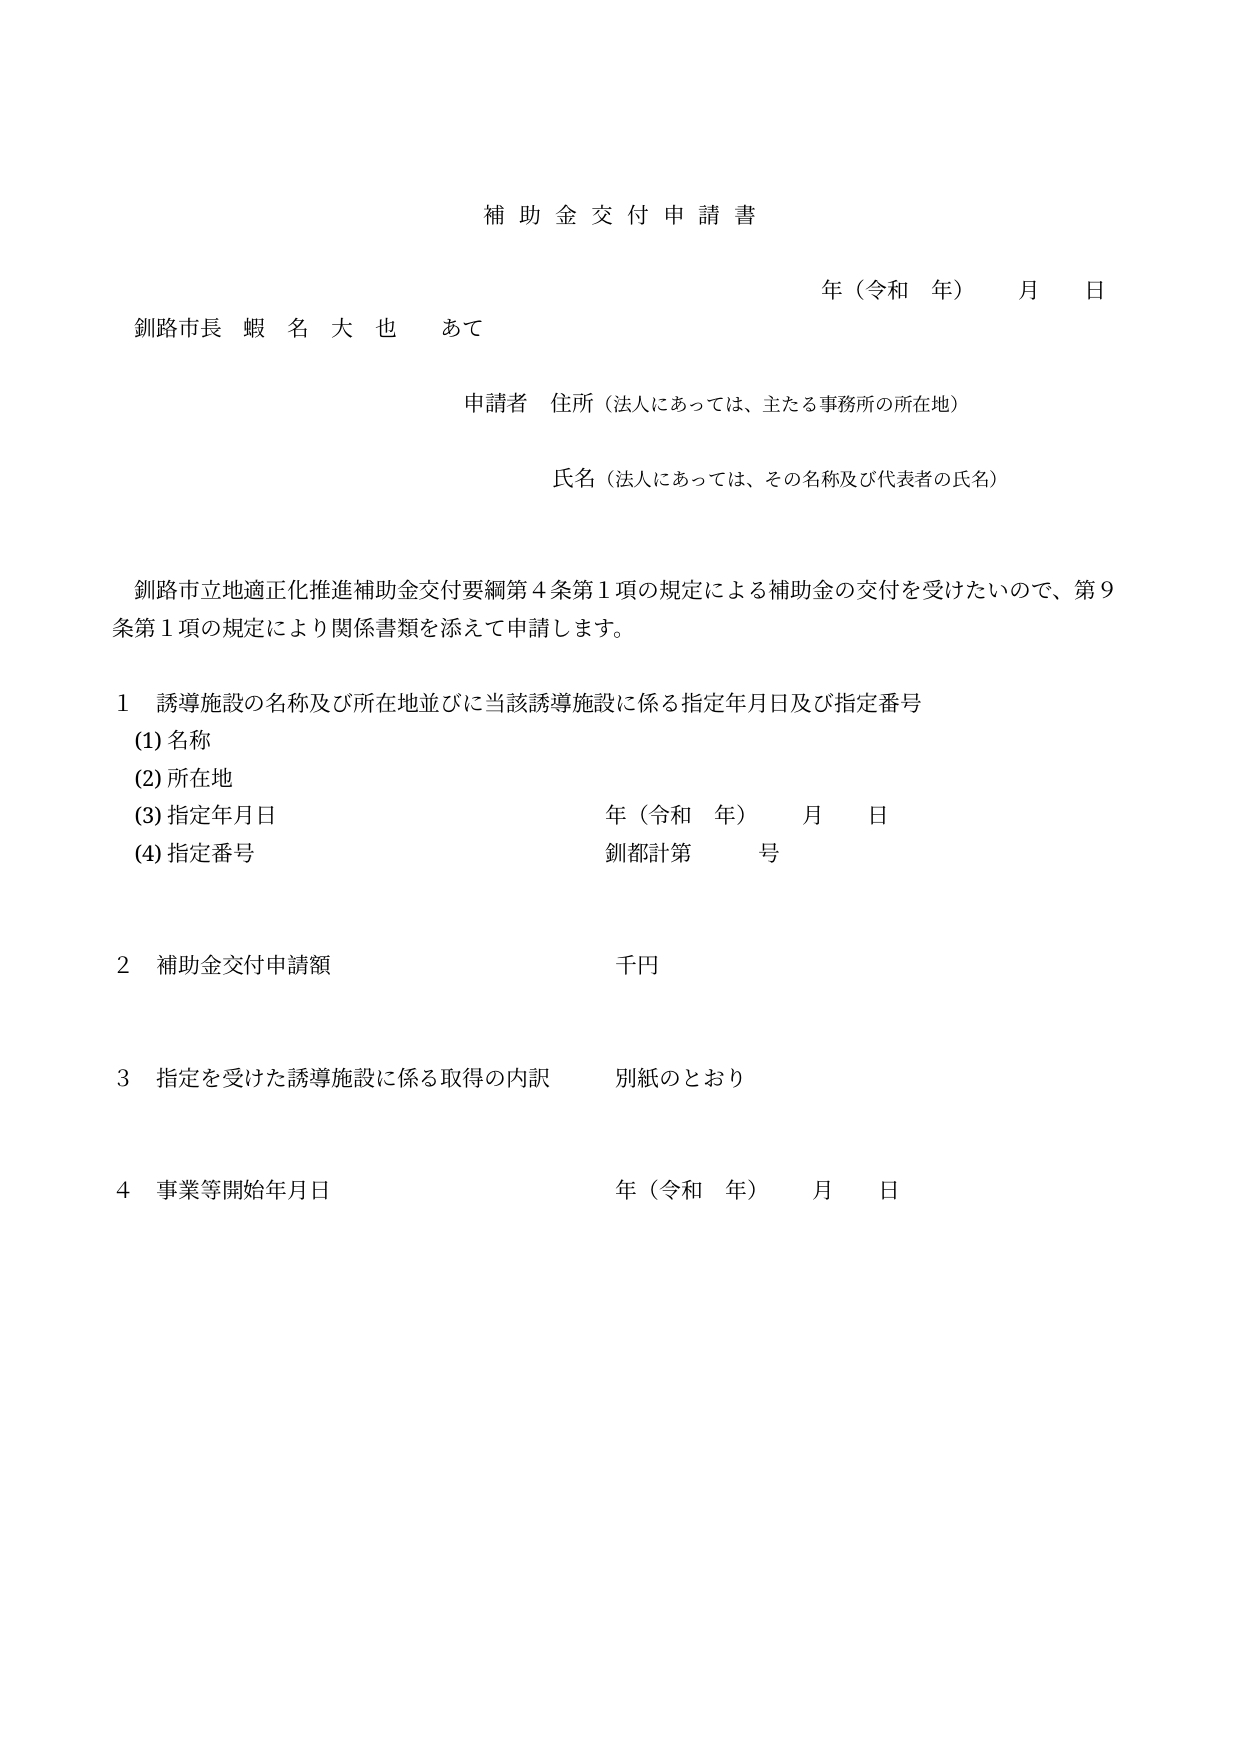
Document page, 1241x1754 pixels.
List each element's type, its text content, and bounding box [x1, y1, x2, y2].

text ４ 事業等開始年月日 年（令和 年） 月 日 [112, 1171, 1128, 1208]
text ３ 指定を受けた誘導施設に係る取得の内訳 別紙のとおり [112, 1058, 1128, 1096]
text (4) 指定番号 釧都計第 号 [112, 833, 1128, 871]
text ２ 補助金交付申請額 千円 [112, 946, 1128, 983]
text (2) 所在地 [112, 758, 1128, 796]
text 氏名（法人にあっては、その名称及び代表者の氏名） [112, 458, 1128, 496]
text １ 誘導施設の名称及び所在地並びに当該誘導施設に係る指定年月日及び指定番号 [112, 683, 1128, 721]
text (3) 指定年月日 年（令和 年） 月 日 [112, 796, 1128, 833]
text 釧路市立地適正化推進補助金交付要綱第４条第１項の規定による補助金の交付を受けたいので、第９条第１項の規定により関係書類を添えて申請します。 [112, 571, 1128, 646]
text (1) 名称 [112, 721, 1128, 758]
text 年（令和 年） 月 日 [112, 271, 1106, 308]
text 釧路市長 蝦 名 大 也 あて [134, 308, 1106, 346]
text 申請者 住所（法人にあっては、主たる事務所の所在地） [112, 383, 1128, 421]
text 補助金交付申請書 [112, 196, 1128, 233]
